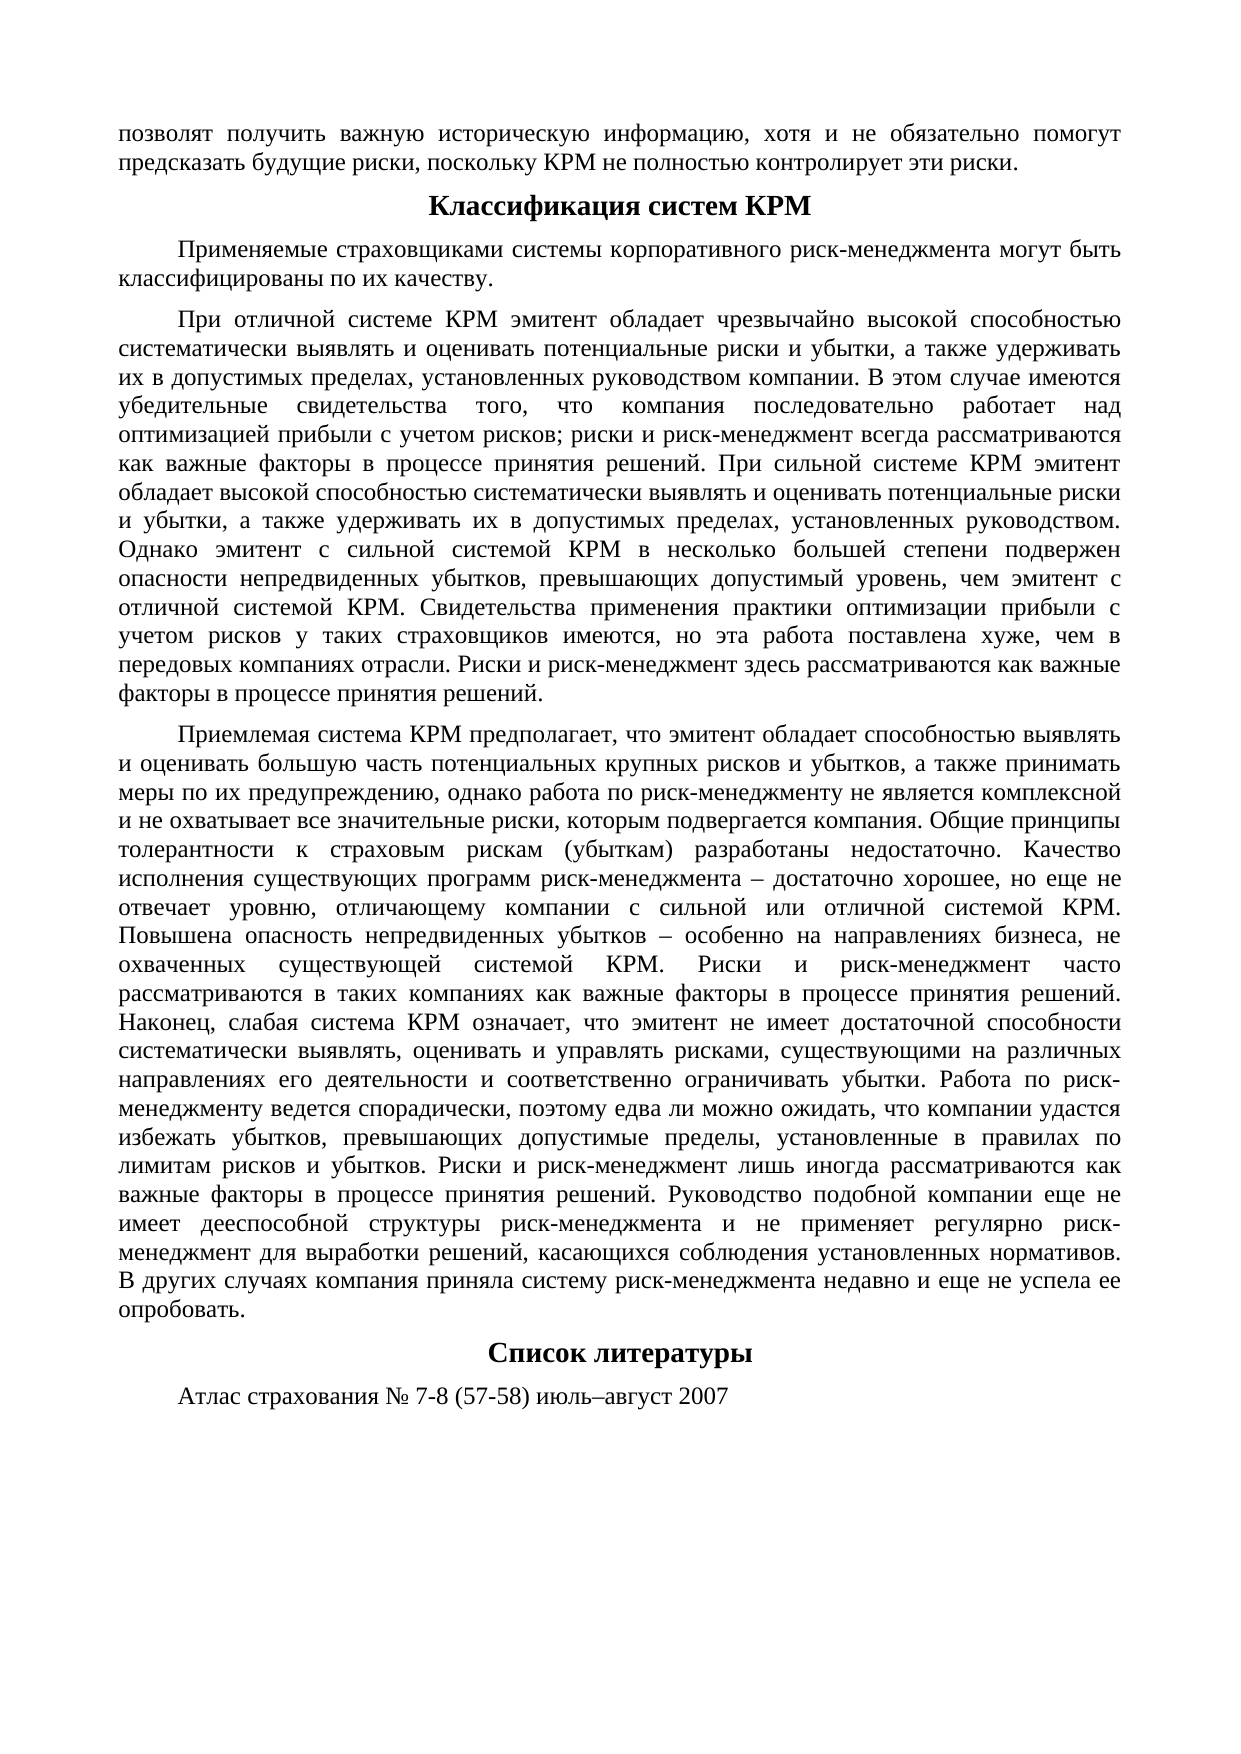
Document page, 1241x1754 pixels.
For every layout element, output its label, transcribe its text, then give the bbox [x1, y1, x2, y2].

text Классификация систем КРМ [118, 188, 1122, 222]
text При отличной системе КРМ эмитент обладает чрезвычайно высокой способностью систематически выявлять и оценивать потенциальные риски и убытки, а также удерживать их в допустимых пределах, установленных руководством компании. В этом случае имеются убедительные свидетельства того, что компания последовательно работает над оптимизацией прибыли с учетом рисков; риски и риск-менеджмент всегда рассматриваются как важные факторы в процессе принятия решений. При сильной системе КРМ эмитент обладает высокой способностью систематически выявлять и оценивать потенциальные риски и убытки, а также удерживать их в допустимых пределах, установленных руководством. Однако эмитент с сильной системой КРМ в несколько большей степени подвержен опасности непредвиденных убытков, превышающих допустимый уровень, чем эмитент с отличной системой КРМ. Свидетельства применения практики оптимизации прибыли с учетом рисков у таких страховщиков имеются, но эта работа поставлена хуже, чем в передовых компаниях отрасли. Риски и риск-менеджмент здесь рассматриваются как важные факторы в процессе принятия решений. [118, 304, 1122, 707]
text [118, 118, 1122, 176]
text Атлас страхования № 7-8 (57-58) июль–август 2007 [118, 1381, 1122, 1410]
text Приемлемая система КРМ предполагает, что эмитент обладает способностью выявлять и оценивать большую часть потенциальных крупных рисков и убытков, а также принимать меры по их предупреждению, однако работа по риск-менеджменту не является комплексной и не охватывает все значительные риски, которым подвергается компания. Общие принципы толерантности к страховым рискам (убыткам) разработаны недостаточно. Качество исполнения существующих программ риск-менеджмента – достаточно хорошее, но еще не отвечает уровню, отличающему компании с сильной или отличной системой КРМ. Повышена опасность непредвиденных убытков – особенно на направлениях бизнеса, не охваченных существующей системой КРМ. Риски и риск-менеджмент часто рассматриваются в таких компаниях как важные факторы в процессе принятия решений. Наконец, слабая система КРМ означает, что эмитент не имеет достаточной способности систематически выявлять, оценивать и управлять рисками, существующими на различных направлениях его деятельности и соответственно ограничивать убытки. Работа по риск-менеджменту ведется спорадически, поэтому едва ли можно ожидать, что компании удастся избежать убытков, превышающих допустимые пределы, установленные в правилах по лимитам рисков и убытков. Риски и риск-менеджмент лишь иногда рассматриваются как важные факторы в процессе принятия решений. Руководство подобной компании еще не имеет дееспособной структуры риск-менеджмента и не применяет регулярно риск-менеджмент для выработки решений, касающихся соблюдения установленных нормативов. В других случаях компания приняла систему риск-менеджмента недавно и еще не успела ее опробовать. [118, 719, 1122, 1323]
text Список литературы [118, 1335, 1122, 1369]
text Применяемые страховщиками системы корпоративного риск-менеджмента могут быть классифицированы по их качеству. [118, 234, 1122, 292]
